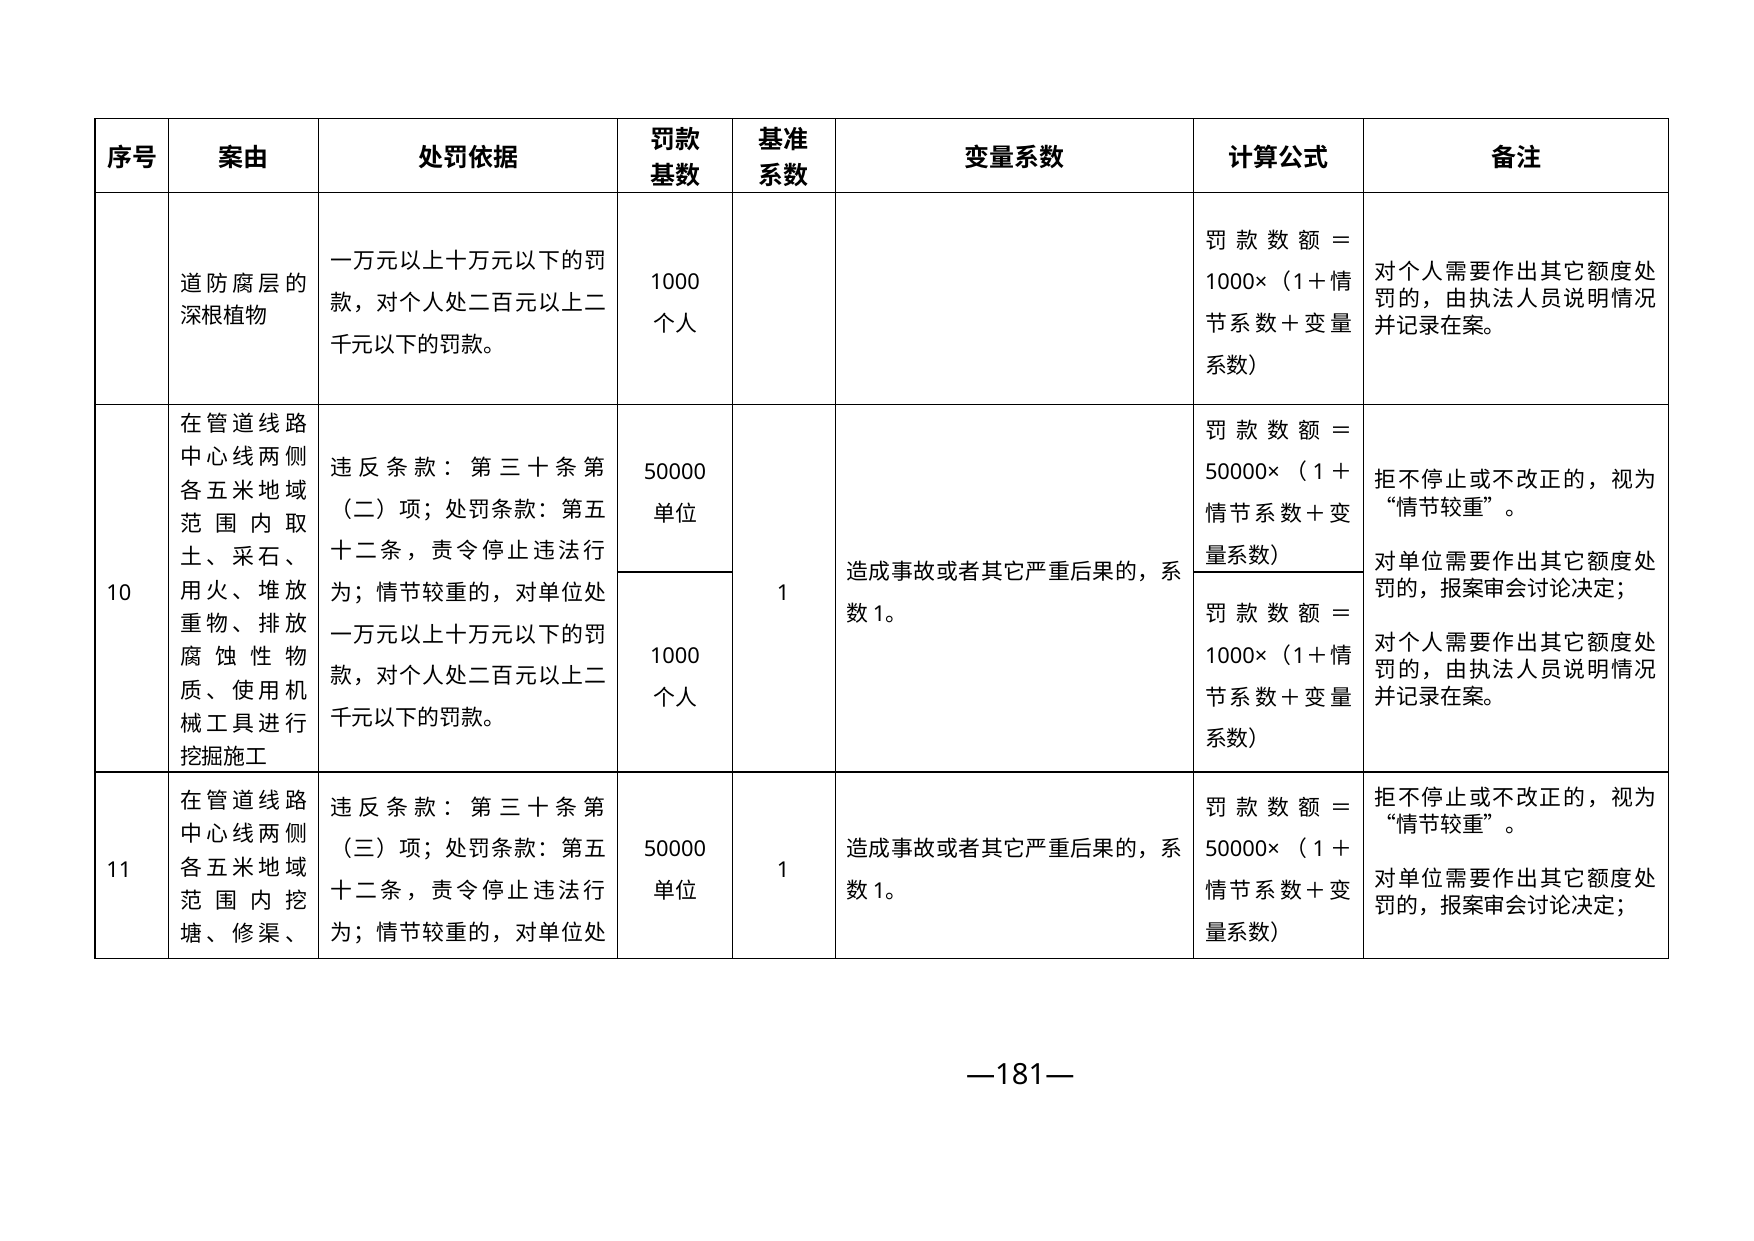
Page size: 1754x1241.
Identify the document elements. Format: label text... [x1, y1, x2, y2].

table_header 备注 [1364, 119, 1668, 192]
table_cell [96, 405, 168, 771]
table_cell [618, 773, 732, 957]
table_header 序号 [96, 119, 168, 192]
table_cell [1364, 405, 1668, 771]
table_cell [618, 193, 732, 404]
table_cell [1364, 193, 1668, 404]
table_header 计算公式 [1194, 119, 1363, 192]
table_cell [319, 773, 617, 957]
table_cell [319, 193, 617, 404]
table_header 变量系数 [836, 119, 1193, 192]
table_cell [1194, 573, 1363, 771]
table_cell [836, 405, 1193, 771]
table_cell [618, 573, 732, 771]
table_header 基准 系数 [733, 119, 835, 192]
table_header 案由 [169, 119, 318, 192]
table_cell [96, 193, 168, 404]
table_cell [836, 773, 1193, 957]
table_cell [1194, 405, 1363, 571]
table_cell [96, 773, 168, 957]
table_header 处罚依据 [319, 119, 617, 192]
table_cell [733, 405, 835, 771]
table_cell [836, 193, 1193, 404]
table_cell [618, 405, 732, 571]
table_header 罚款 基数 [618, 119, 732, 192]
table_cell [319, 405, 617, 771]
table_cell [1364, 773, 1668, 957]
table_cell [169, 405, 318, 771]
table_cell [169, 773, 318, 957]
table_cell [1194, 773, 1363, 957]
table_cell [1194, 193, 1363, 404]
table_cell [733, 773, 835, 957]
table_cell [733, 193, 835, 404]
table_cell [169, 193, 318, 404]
